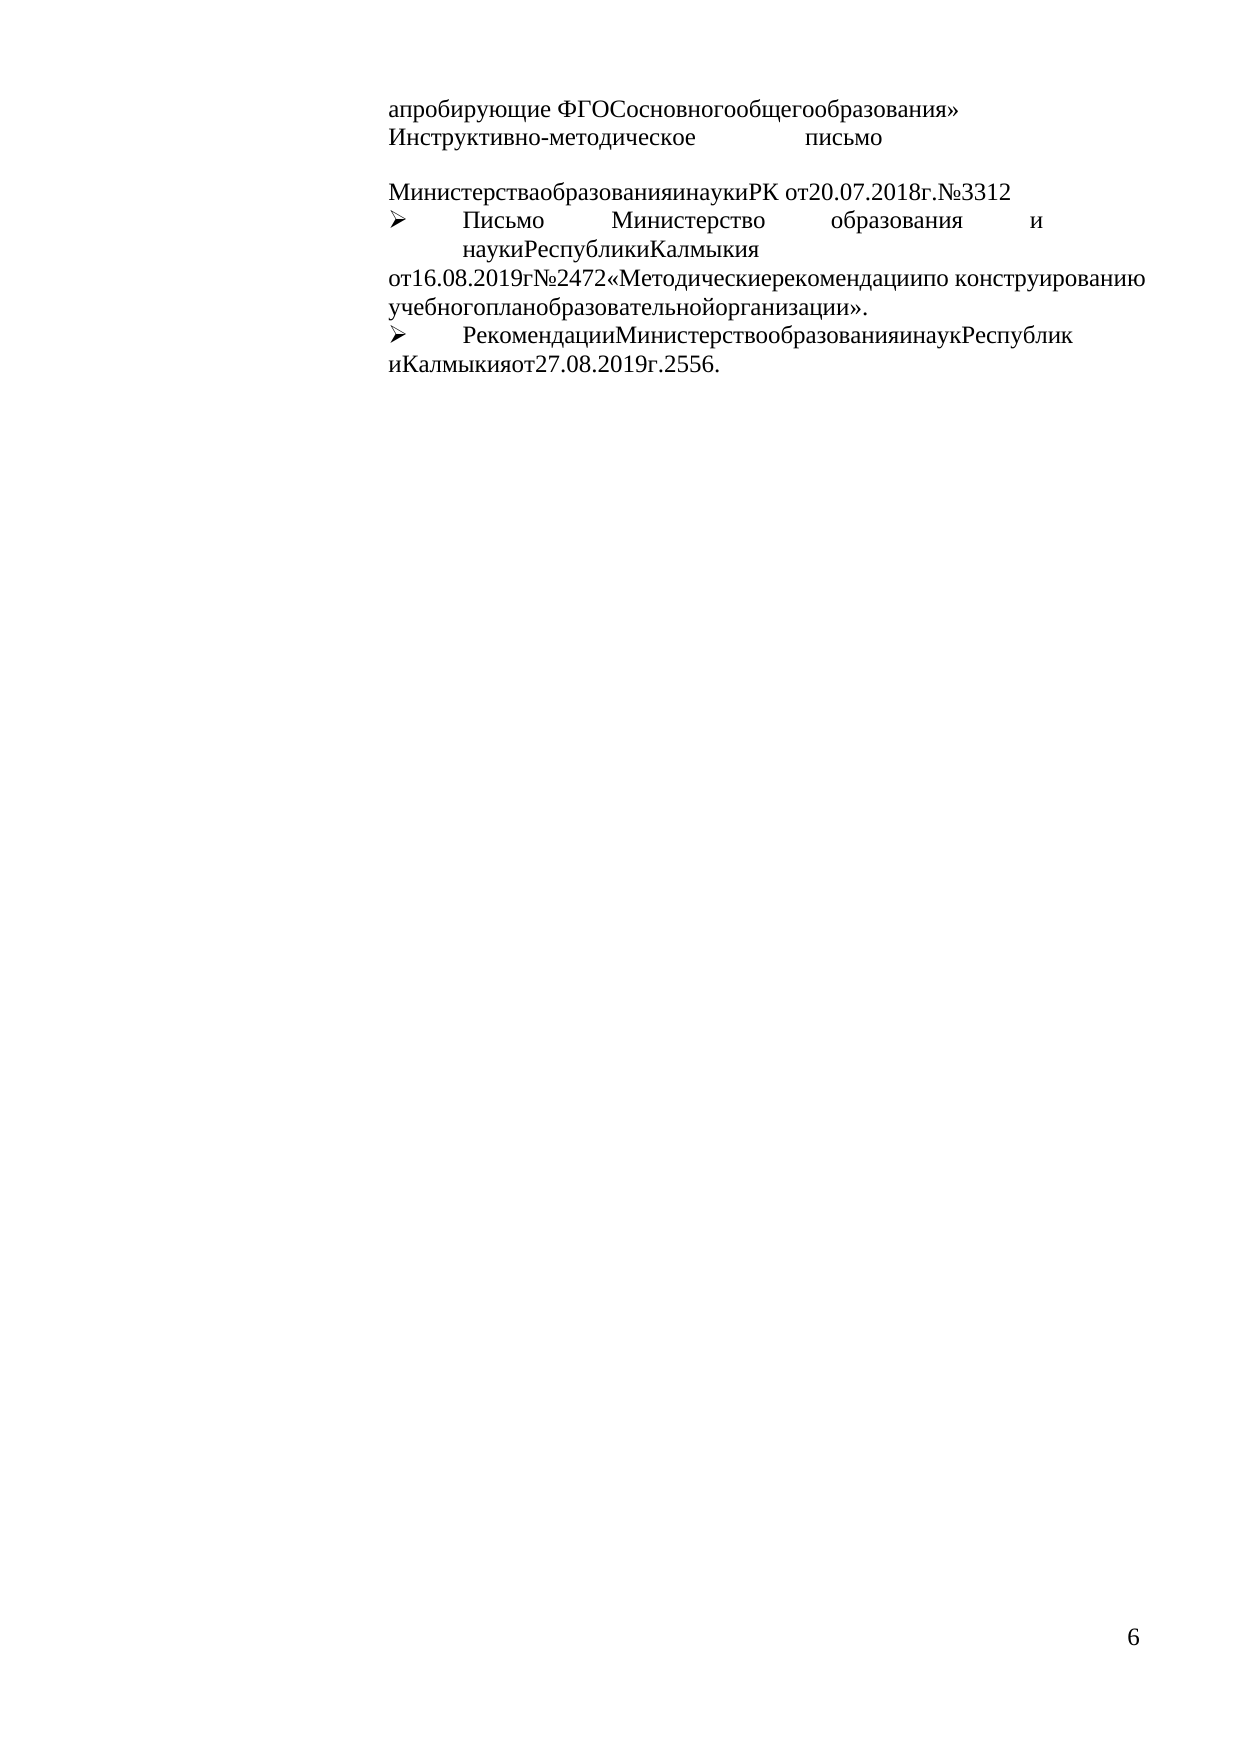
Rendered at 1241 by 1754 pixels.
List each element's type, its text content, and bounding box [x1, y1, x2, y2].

list РекомендацииМинистерствообразованияинаукРеспубликиКалмыкияот27.08.2019г.2556. [388, 321, 1104, 378]
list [388, 94, 1172, 122]
text от16.08.2019г№2472«Методическиерекомендациипо конструированию учебногопланобразовательнойорганизации». [388, 263, 1240, 321]
text Инструктивно-методическое письмо МинистерстваобразованияинаукиРК от20.07.2018г.№3312 [388, 123, 1182, 206]
list Письмо Министерство образования и наукиРеспубликиКалмыкия [388, 206, 1171, 263]
